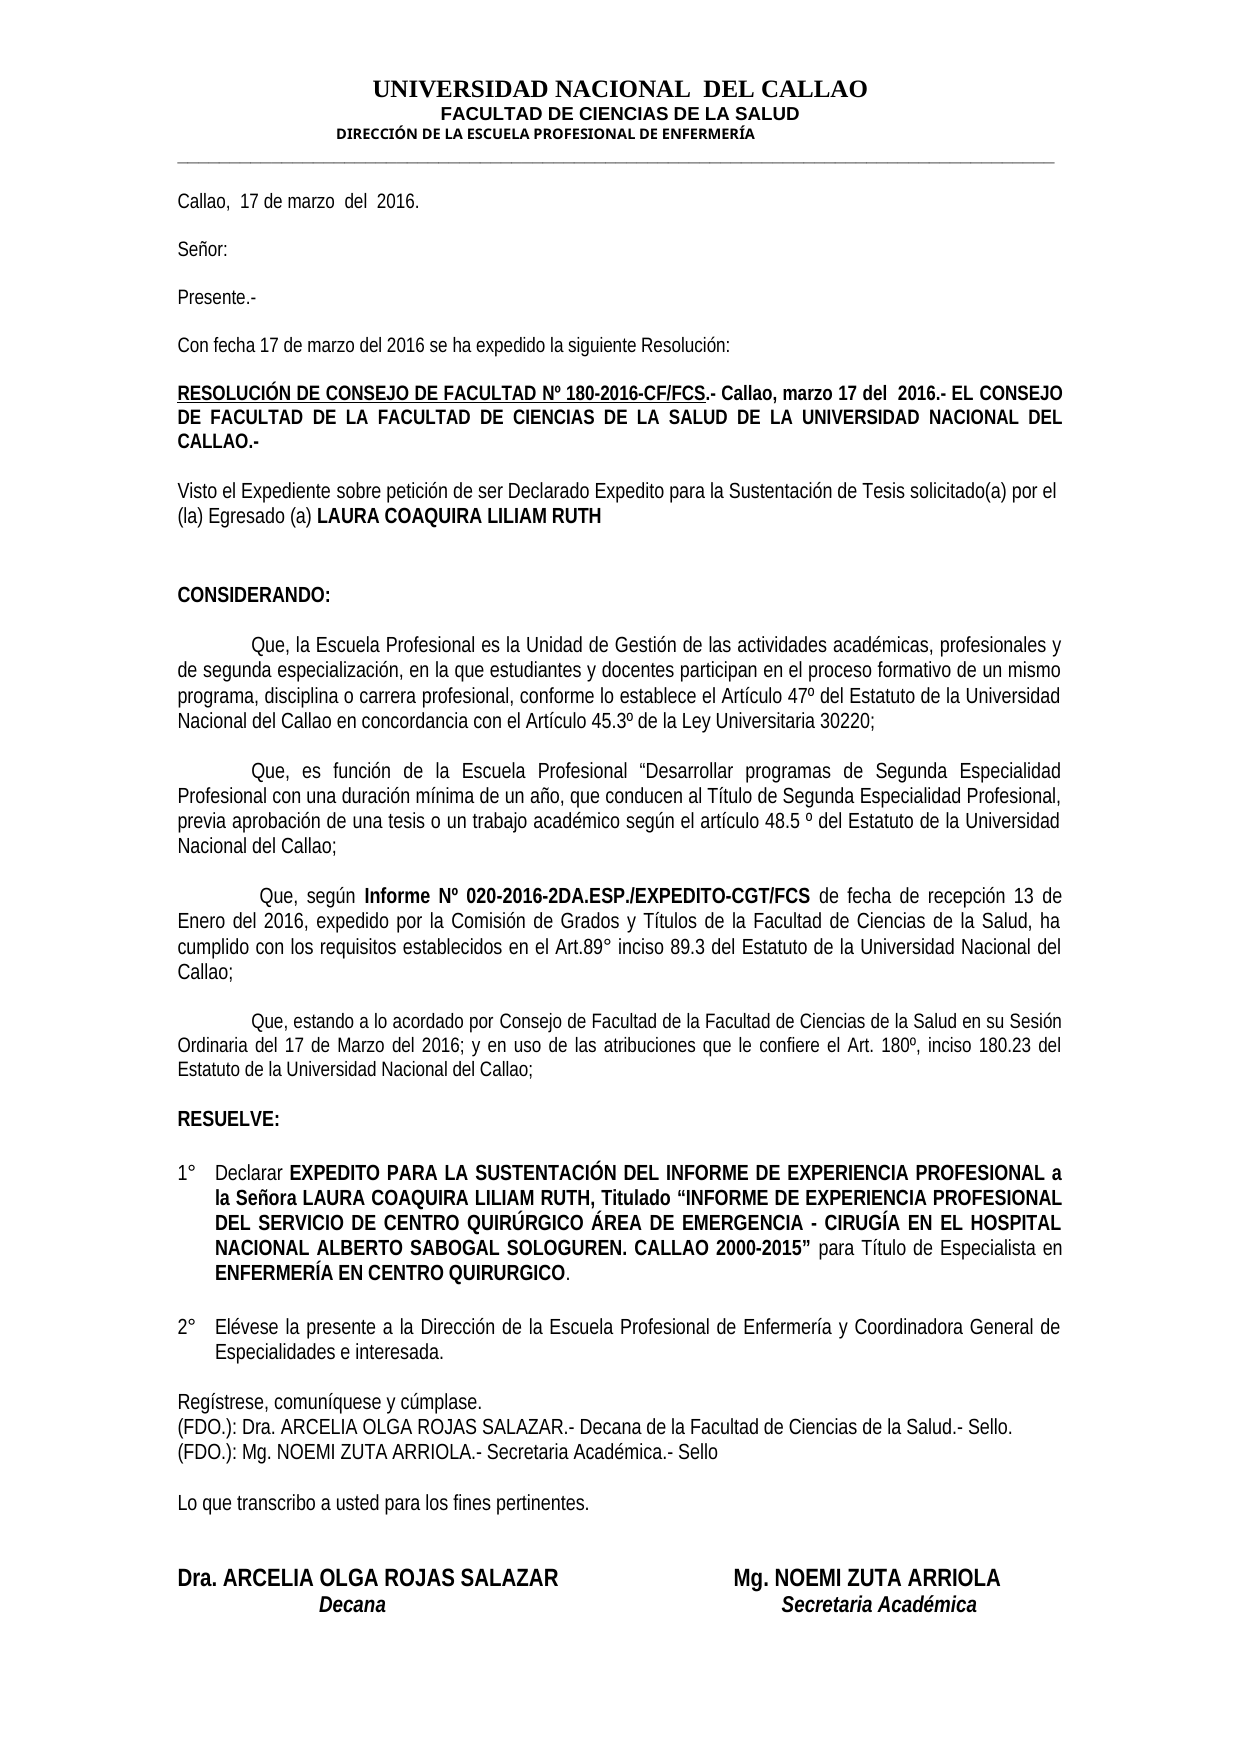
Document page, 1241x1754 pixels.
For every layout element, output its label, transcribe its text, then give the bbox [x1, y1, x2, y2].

text Señor: [177, 237, 1063, 261]
text Que, según Informe Nº 020-2016-2DA.ESP./EXPEDITO-CGT/FCS de fecha de recepción 13 de Enero del 2016, expedido por la Comisión de Grados y Títulos de la Facultad de Ciencias de la Salud, ha cumplido con los requisitos establecidos en el Art.89° inciso 89.3 del Estatuto de la Universidad Nacional del Callao; [177, 883, 1063, 984]
text 2° Elévese la presente a la Dirección de la Escuela Profesional de Enfermería y Coordinadora General de Especialidades e interesada. [177, 1314, 1063, 1364]
text Decana Secretaria Académica [177, 1591, 1063, 1617]
text Visto el Expediente sobre petición de ser Declarado Expedito para la Sustentación de Tesis solicitado(a) por el (la) Egresado (a) LAURA COAQUIRA LILIAM RUTH [177, 478, 1063, 528]
text (FDO.): Dra. ARCELIA OLGA ROJAS SALAZAR.- Decana de la Facultad de Ciencias de la Salud.- Sello. [177, 1414, 1063, 1439]
text Que, es función de la Escuela Profesional “Desarrollar programas de Segunda Especialidad Profesional con una duración mínima de un año, que conducen al Título de Segunda Especialidad Profesional, previa aprobación de una tesis o un trabajo académico según el artículo 48.5 º del Estatuto de la Universidad Nacional del Callao; [177, 758, 1063, 858]
text Con fecha 17 de marzo del 2016 se ha expedido la siguiente Resolución: [177, 333, 1063, 357]
text Callao, 17 de marzo del 2016. [177, 189, 1063, 213]
text Dra. ARCELIA OLGA ROJAS SALAZAR Mg. NOEMI ZUTA ARRIOLA [177, 1562, 1063, 1591]
text 1° Declarar EXPEDITO PARA LA SUSTENTACIÓN DEL INFORME DE EXPERIENCIA PROFESIONAL a la Señora LAURA COAQUIRA LILIAM RUTH, Titulado “INFORME DE EXPERIENCIA PROFESIONAL DEL SERVICIO DE CENTRO QUIRÚRGICO ÁREA DE EMERGENCIA - CIRUGÍA EN EL HOSPITAL NACIONAL ALBERTO SABOGAL SOLOGUREN. CALLAO 2000-2015” para Título de Especialista en ENFERMERÍA EN CENTRO QUIRURGICO. [177, 1159, 1063, 1285]
text Lo que transcribo a usted para los fines pertinentes. [177, 1489, 1063, 1514]
text RESUELVE: [177, 1106, 1063, 1131]
text Que, estando a lo acordado por Consejo de Facultad de la Facultad de Ciencias de la Salud en su Sesión Ordinaria del 17 de Marzo del 2016; y en uso de las atribuciones que le confiere el Art. 180º, inciso 180.23 del Estatuto de la Universidad Nacional del Callao; [177, 1009, 1063, 1081]
text (FDO.): Mg. NOEMI ZUTA ARRIOLA.- Secretaria Académica.- Sello [177, 1439, 1063, 1464]
text CONSIDERANDO: [177, 582, 1063, 607]
text RESOLUCIÓN DE consejo de facultad Nº 180-2016-CF/FCS.- Callao, marzo 17 del 2016.- EL consejo de facultad DE LA FACULTAD DE CIENCIAS DE LA SALUD DE LA UNIVERSIDAD NACIONAL DEL CALLAO.- [177, 381, 1063, 453]
text Regístrese, comuníquese y cúmplase. [177, 1389, 1063, 1414]
text Presente.- [177, 285, 1063, 309]
text Que, la Escuela Profesional es la Unidad de Gestión de las actividades académicas, profesionales y de segunda especialización, en la que estudiantes y docentes participan en el proceso formativo de un mismo programa, disciplina o carrera profesional, conforme lo establece el Artículo 47º del Estatuto de la Universidad Nacional del Callao en concordancia con el Artículo 45.3º de la Ley Universitaria 30220; [177, 632, 1063, 733]
